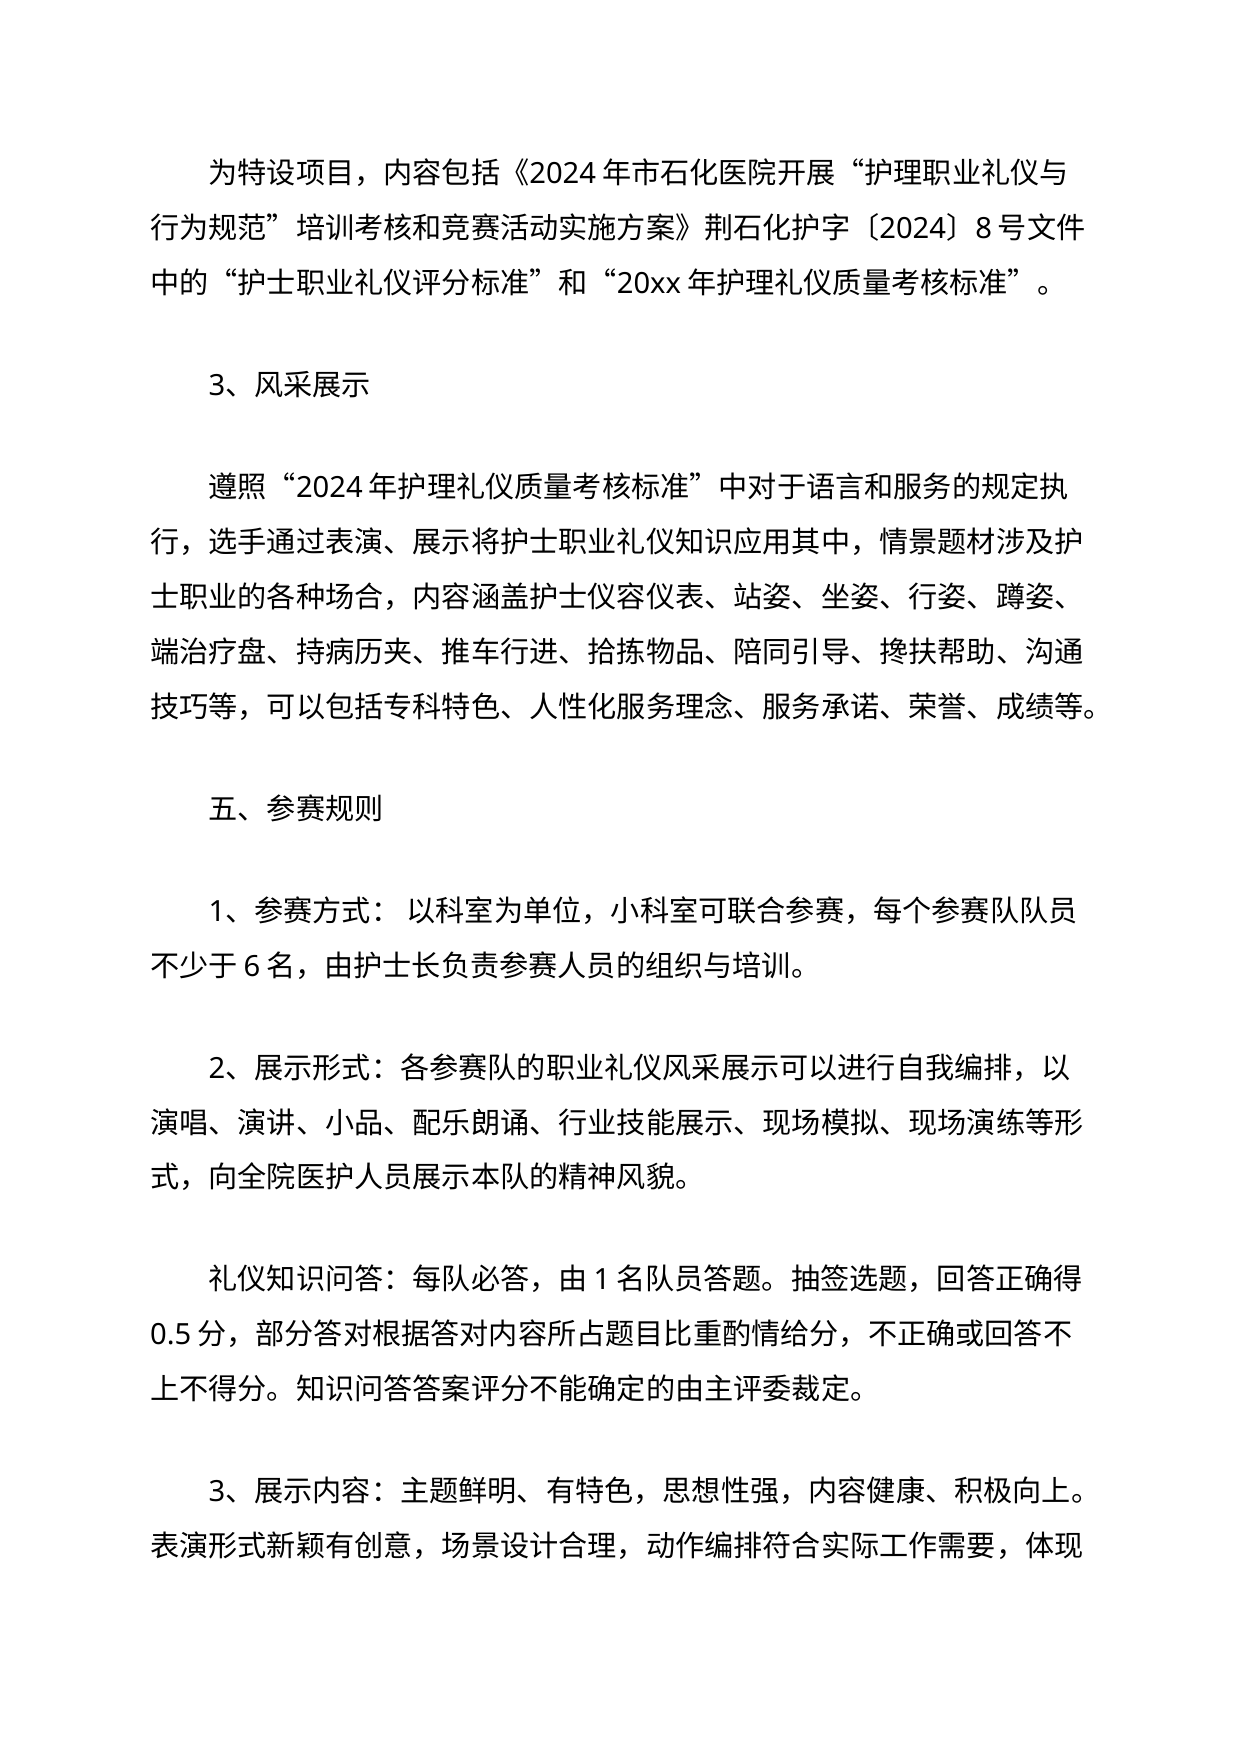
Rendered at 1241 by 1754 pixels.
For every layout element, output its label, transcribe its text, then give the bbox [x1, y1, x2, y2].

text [150, 1468, 1090, 1565]
text 1、参赛方式： 以科室为单位，小科室可联合参赛，每个参赛队队员不少于6名，由护士长负责参赛人员的组织与培训。 [150, 887, 1090, 984]
text 为特设项目，内容包括《2024年市石化医院开展“护理职业礼仪与行为规范”培训考核和竞赛活动实施方案》荆石化护字〔2024〕8号文件中的“护士职业礼仪评分标准”和“20xx年护理礼仪质量考核标准”。 [150, 150, 1090, 302]
text 遵照“2024年护理礼仪质量考核标准”中对于语言和服务的规定执行，选手通过表演、展示将护士职业礼仪知识应用其中，情景题材涉及护士职业的各种场合，内容涵盖护士仪容仪表、站姿、坐姿、行姿、蹲姿、端治疗盘、持病历夹、推车行进、拾拣物品、陪同引导、搀扶帮助、沟通技巧等，可以包括专科特色、人性化服务理念、服务承诺、荣誉、成绩等。 [150, 464, 1090, 726]
text 五、参赛规则 [150, 785, 1090, 828]
text 3、风采展示 [150, 362, 1090, 404]
text 礼仪知识问答：每队必答，由1名队员答题。抽签选题，回答正确得0.5分，部分答对根据答对内容所占题目比重酌情给分，不正确或回答不上不得分。知识问答答案评分不能确定的由主评委裁定。 [150, 1256, 1090, 1408]
text 2、展示形式：各参赛队的职业礼仪风采展示可以进行自我编排，以演唱、演讲、小品、配乐朗诵、行业技能展示、现场模拟、现场演练等形式，向全院医护人员展示本队的精神风貌。 [150, 1044, 1090, 1196]
